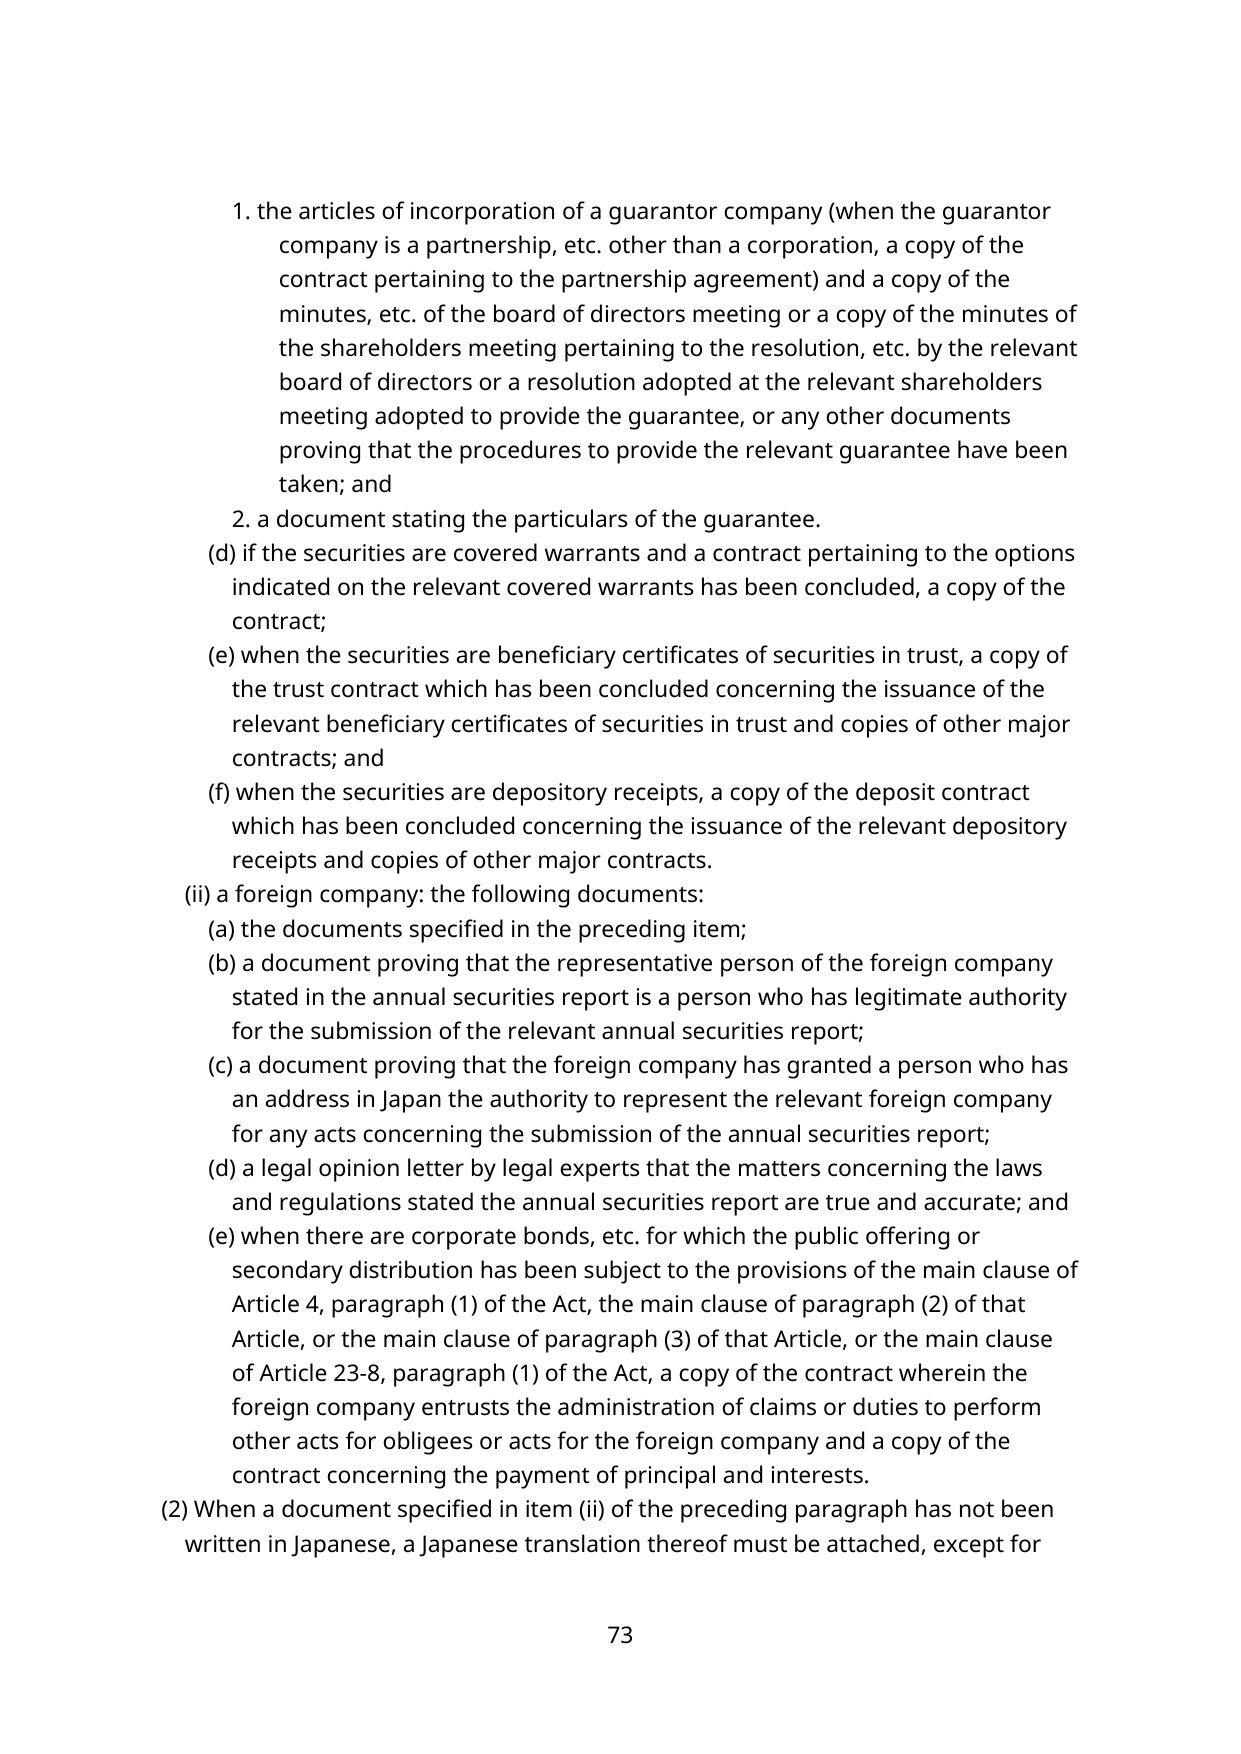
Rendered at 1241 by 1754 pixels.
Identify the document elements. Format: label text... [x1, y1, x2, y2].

text (e) when there are corporate bonds, etc. for which the public offering or secondary distribution has been subject to the provisions of the main clause of Article 4, paragraph (1) of the Act, the main clause of paragraph (2) of that Article, or the main clause of paragraph (3) of that Article, or the main clause of Article 23-8, paragraph (1) of the Act, a copy of the contract wherein the foreign company entrusts the administration of claims or duties to perform other acts for obligees or acts for the foreign company and a copy of the contract concerning the payment of principal and interests. [207, 1219, 1079, 1492]
text (a) the documents specified in the preceding item; [207, 911, 1079, 945]
text (f) when the securities are depository receipts, a copy of the deposit contract which has been concluded concerning the issuance of the relevant depository receipts and copies of other major contracts. [207, 774, 1079, 877]
text 2. a document stating the particulars of the guarantee. [230, 501, 1079, 535]
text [161, 1492, 1079, 1560]
text (ii) a foreign company: the following documents: [184, 877, 1079, 911]
text 1. the articles of incorporation of a guarantor company (when the guarantor company is a partnership, etc. other than a corporation, a copy of the contract pertaining to the partnership agreement) and a copy of the minutes, etc. of the board of directors meeting or a copy of the minutes of the shareholders meeting pertaining to the resolution, etc. by the relevant board of directors or a resolution adopted at the relevant shareholders meeting adopted to provide the guarantee, or any other documents proving that the procedures to provide the relevant guarantee have been taken; and [230, 194, 1079, 501]
text (b) a document proving that the representative person of the foreign company stated in the annual securities report is a person who has legitimate authority for the submission of the relevant annual securities report; [207, 945, 1079, 1048]
text (e) when the securities are beneficiary certificates of securities in trust, a copy of the trust contract which has been concluded concerning the issuance of the relevant beneficiary certificates of securities in trust and copies of other major contracts; and [207, 638, 1079, 774]
text (d) a legal opinion letter by legal experts that the matters concerning the laws and regulations stated the annual securities report are true and accurate; and [207, 1150, 1079, 1219]
text (c) a document proving that the foreign company has granted a person who has an address in Japan the authority to represent the relevant foreign company for any acts concerning the submission of the annual securities report; [207, 1048, 1079, 1150]
text (d) if the securities are covered warrants and a contract pertaining to the options indicated on the relevant covered warrants has been concluded, a copy of the contract; [207, 535, 1079, 638]
